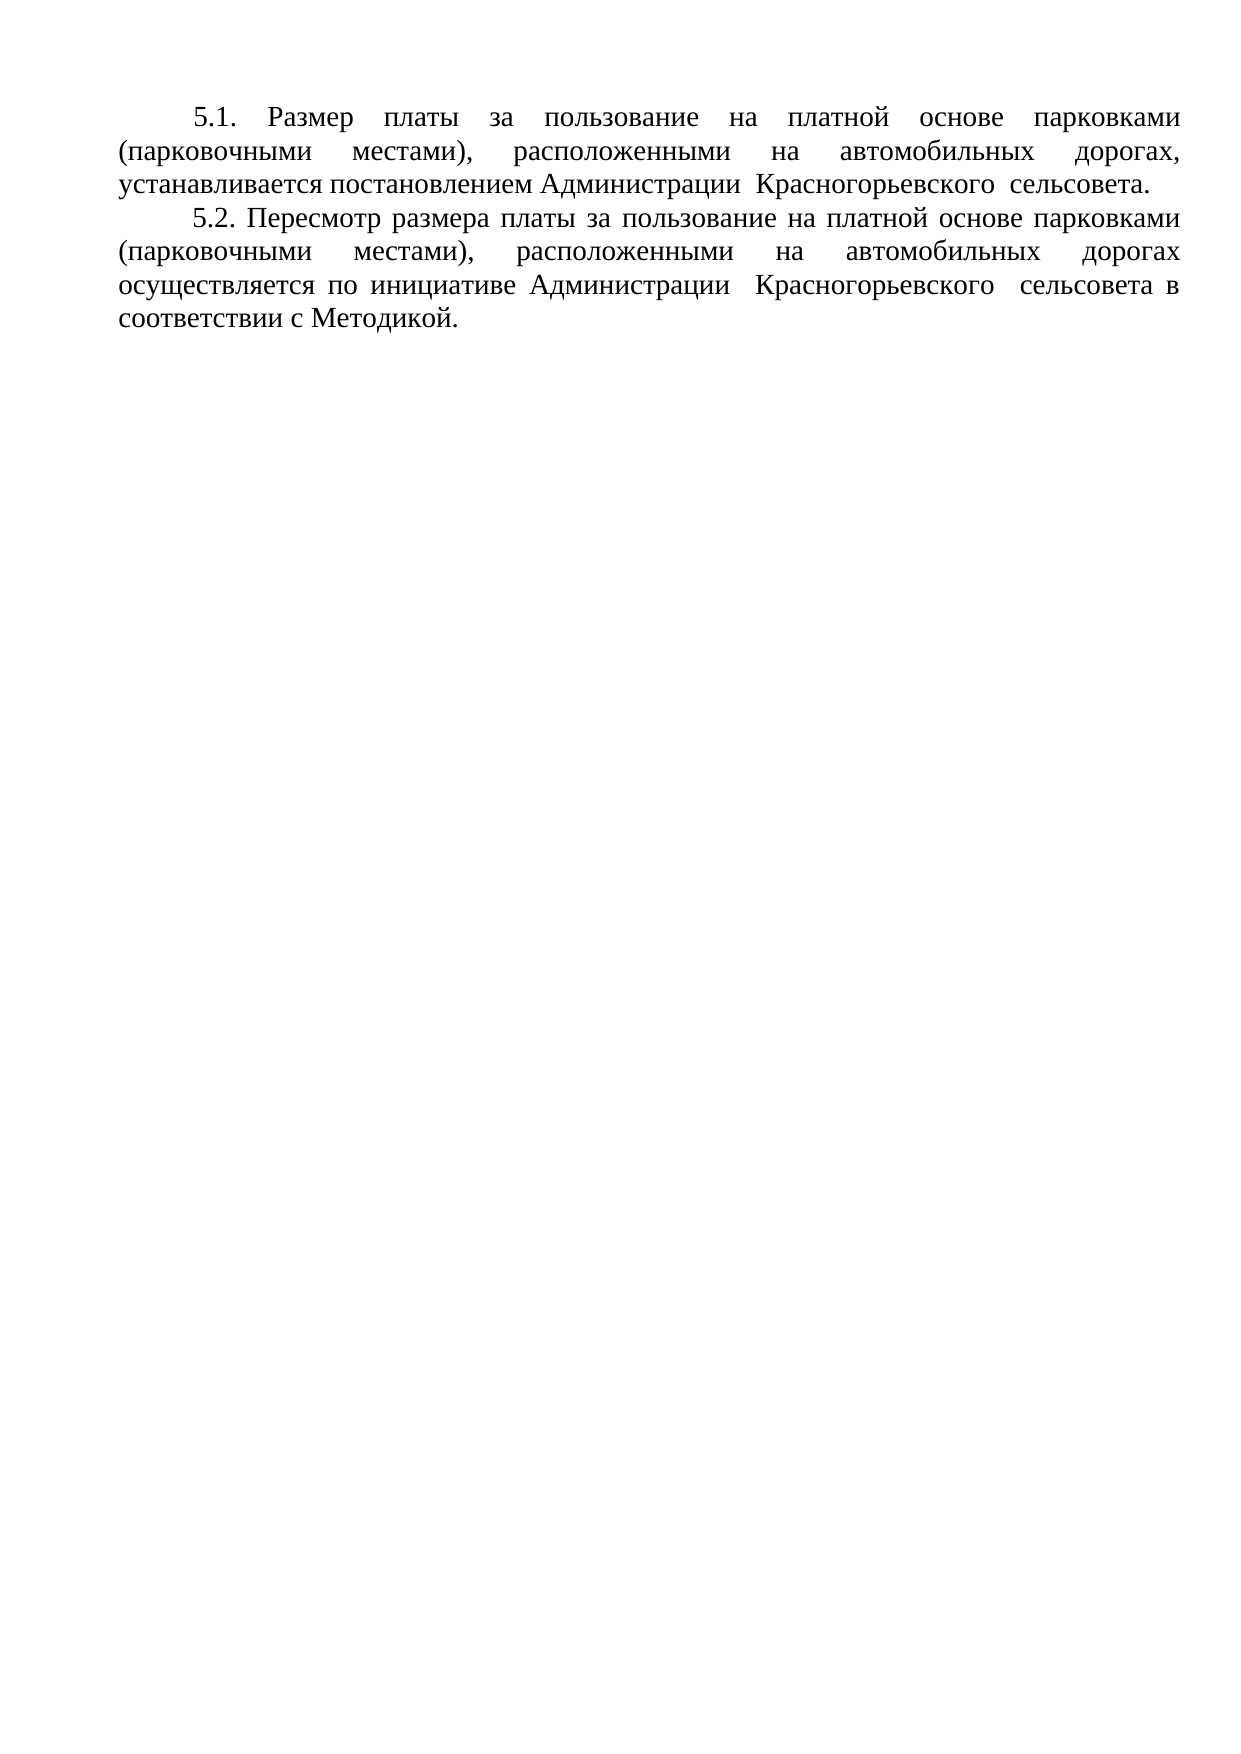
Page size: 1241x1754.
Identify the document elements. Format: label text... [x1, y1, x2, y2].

text 5.1. Размер платы за пользование на платной основе парковками (парковочными местами), расположенными на автомобильных дорогах, устанавливается постановлением Администрации Красногорьевского сельсовета. [118, 99, 1181, 200]
text 5.2. Пересмотр размера платы за пользование на платной основе парковками (парковочными местами), расположенными на автомобильных дорогах осуществляется по инициативе Администрации Красногорьевского сельсовета в соответствии с Методикой. [118, 200, 1181, 334]
